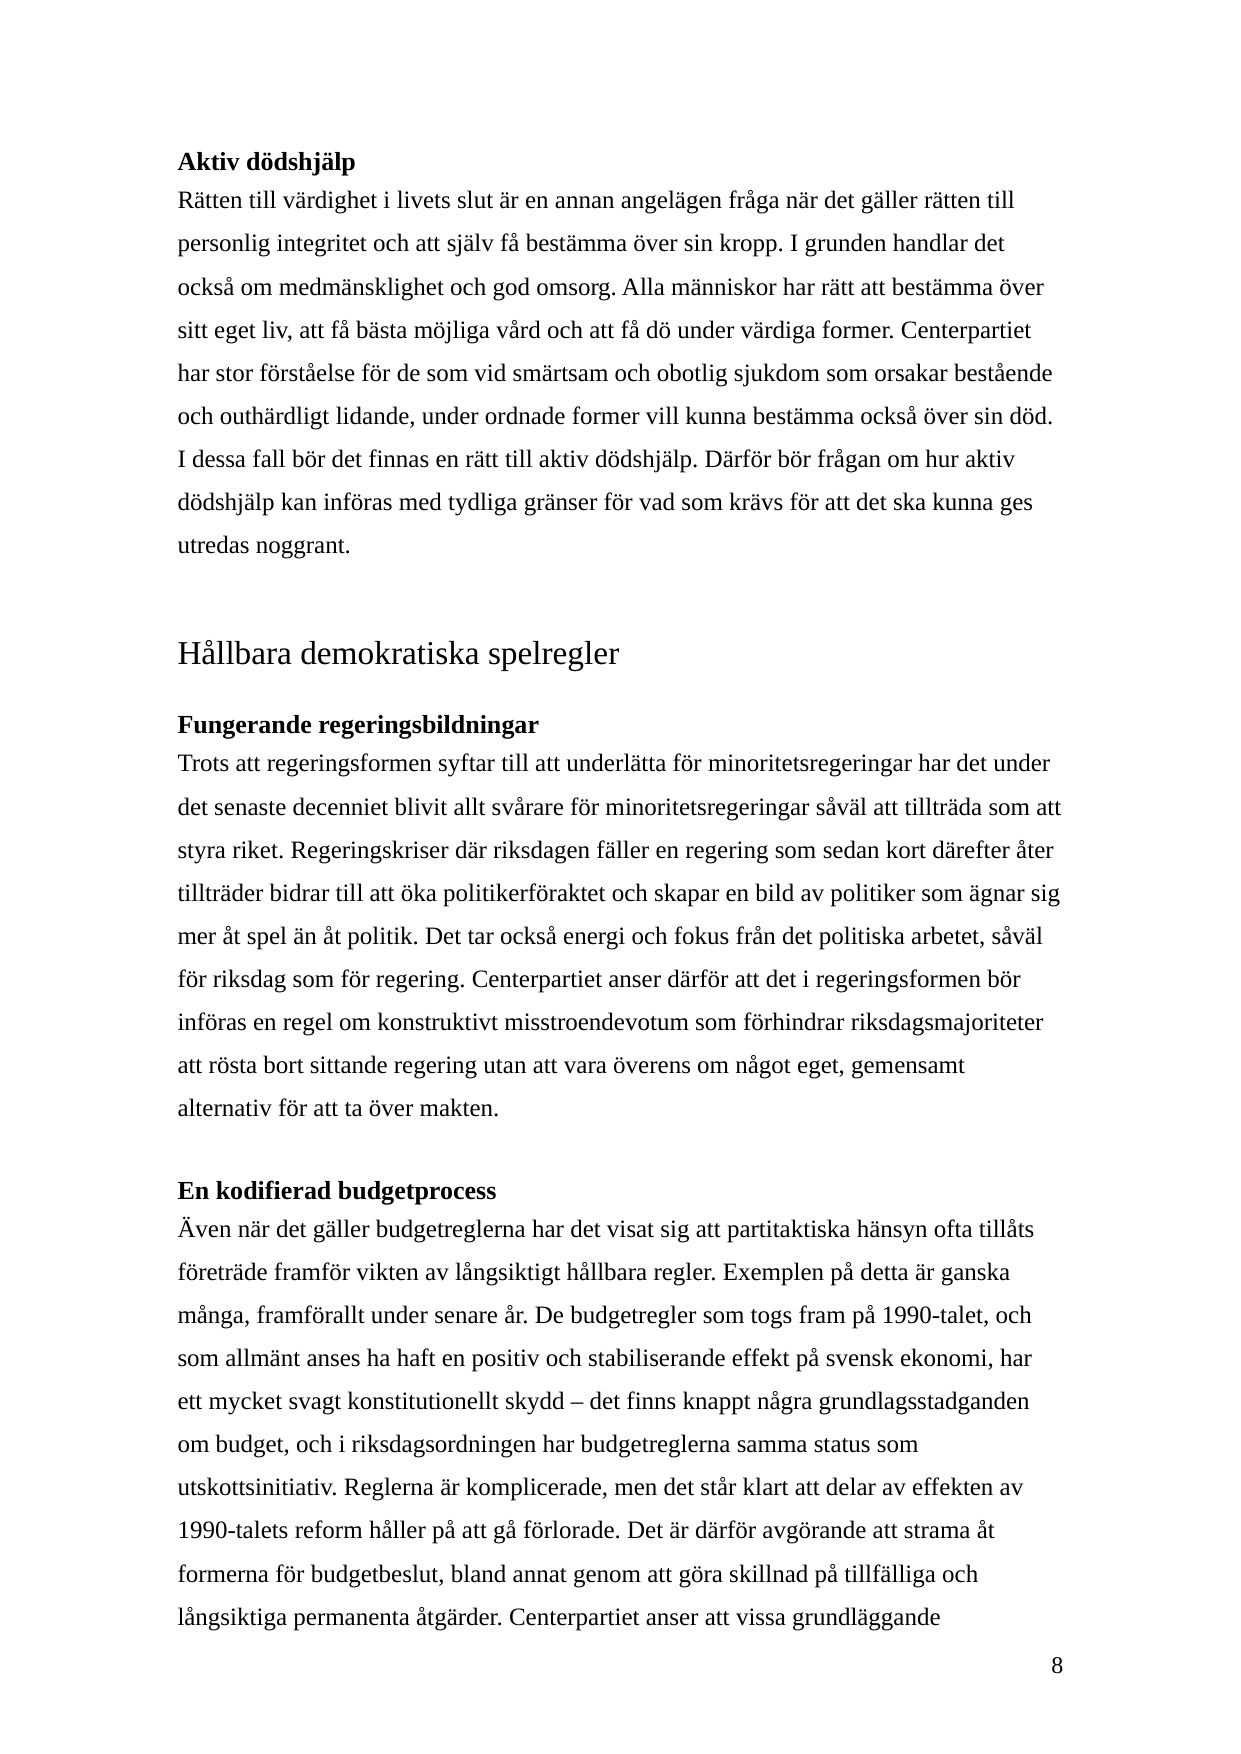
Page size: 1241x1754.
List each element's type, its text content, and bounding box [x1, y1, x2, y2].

subtitle Aktiv dödshjälp [177, 146, 1063, 177]
text Rätten till värdighet i livets slut är en annan angelägen fråga när det gäller rätten till personlig integritet och att själv få bestämma över sin kropp. I grunden handlar det också om medmänsklighet och god omsorg. Alla människor har rätt att bestämma över sitt eget liv, att få bästa möjliga vård och att få dö under värdiga former. Centerpartiet har stor förståelse för de som vid smärtsam och obotlig sjukdom som orsakar bestående och outhärdligt lidande, under ordnade former vill kunna bestämma också över sin död. I dessa fall bör det finnas en rätt till aktiv dödshjälp. Därför bör frågan om hur aktiv dödshjälp kan införas med tydliga gränser för vad som krävs för att det ska kunna ges utredas noggrant. [177, 185, 1063, 559]
subtitle Fungerande regeringsbildningar [177, 709, 1063, 740]
subtitle En kodifierad budgetprocess [177, 1174, 1063, 1205]
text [177, 1214, 1063, 1631]
text Trots att regeringsformen syftar till att underlätta för minoritetsregeringar har det under det senaste decenniet blivit allt svårare för minoritetsregeringar såväl att tillträda som att styra riket. Regeringskriser där riksdagen fäller en regering som sedan kort därefter åter tillträder bidrar till att öka politikerföraktet och skapar en bild av politiker som ägnar sig mer åt spel än åt politik. Det tar också energi och fokus från det politiska arbetet, såväl för riksdag som för regering. Centerpartiet anser därför att det i regeringsformen bör införas en regel om konstruktivt misstroendevotum som förhindrar riksdagsmajoriteter att rösta bort sittande regering utan att vara överens om något eget, gemensamt alternativ för att ta över makten. [177, 748, 1063, 1122]
subtitle Hållbara demokratiska spelregler [177, 636, 1063, 671]
